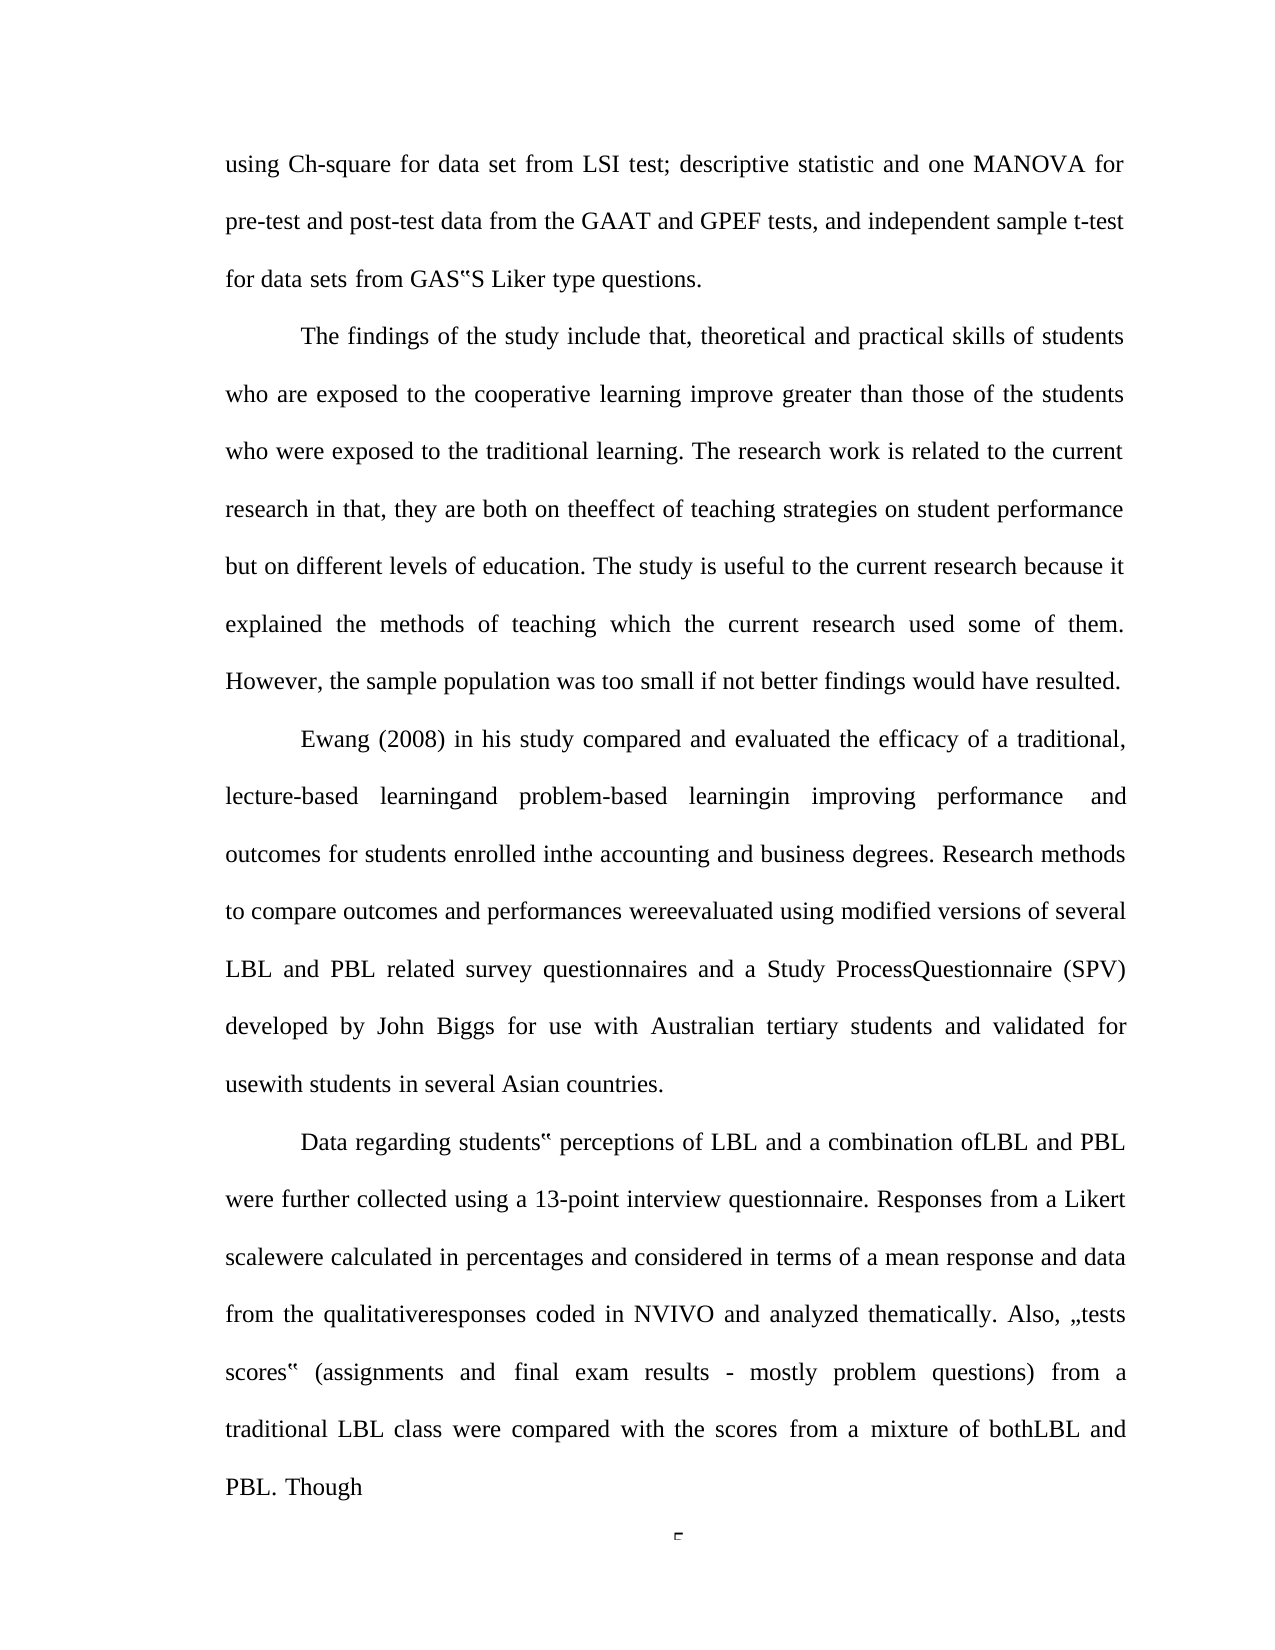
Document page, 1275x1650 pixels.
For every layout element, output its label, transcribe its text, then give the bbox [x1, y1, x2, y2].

text Ewang (2008) in his study compared and evaluated the efficacy of a traditional, lecture-based learningand problem-based learningin improving performance and outcomes for students enrolled inthe accounting and business degrees. Research methods to compare outcomes and performances wereevaluated using modified versions of several LBL and PBL related survey questionnaires and a Study ProcessQuestionnaire (SPV) developed by John Biggs for use with Australian tertiary students and validated for usewith students in several Asian countries. [225, 724, 1127, 1097]
text Data regarding students‟ perceptions of LBL and a combination ofLBL and PBL were further collected using a 13-point interview questionnaire. Responses from a Likert scalewere calculated in percentages and considered in terms of a mean response and data from the qualitativeresponses coded in NVIVO and analyzed thematically. Also, „tests scores‟ (assignments and final exam results - mostly problem questions) from a traditional LBL class were compared with the scores from a mixture of bothLBL and PBL. Though [225, 1127, 1126, 1501]
text using Ch-square for data set from LSI test; descriptive statistic and one MANOVA for pre-test and post-test data from the GAAT and GPEF tests, and independent sample t-test for data sets from GAS‟S Liker type questions. [225, 149, 1126, 292]
text The findings of the study include that, theoretical and practical skills of students who are exposed to the cooperative learning improve greater than those of the students who were exposed to the traditional learning. The research work is related to the current research in that, they are both on theeffect of teaching strategies on student performance but on different levels of education. The study is useful to the current research because it explained the methods of teaching which the current research used some of them. However, the sample population was too small if not better findings would have resulted. [225, 321, 1125, 695]
